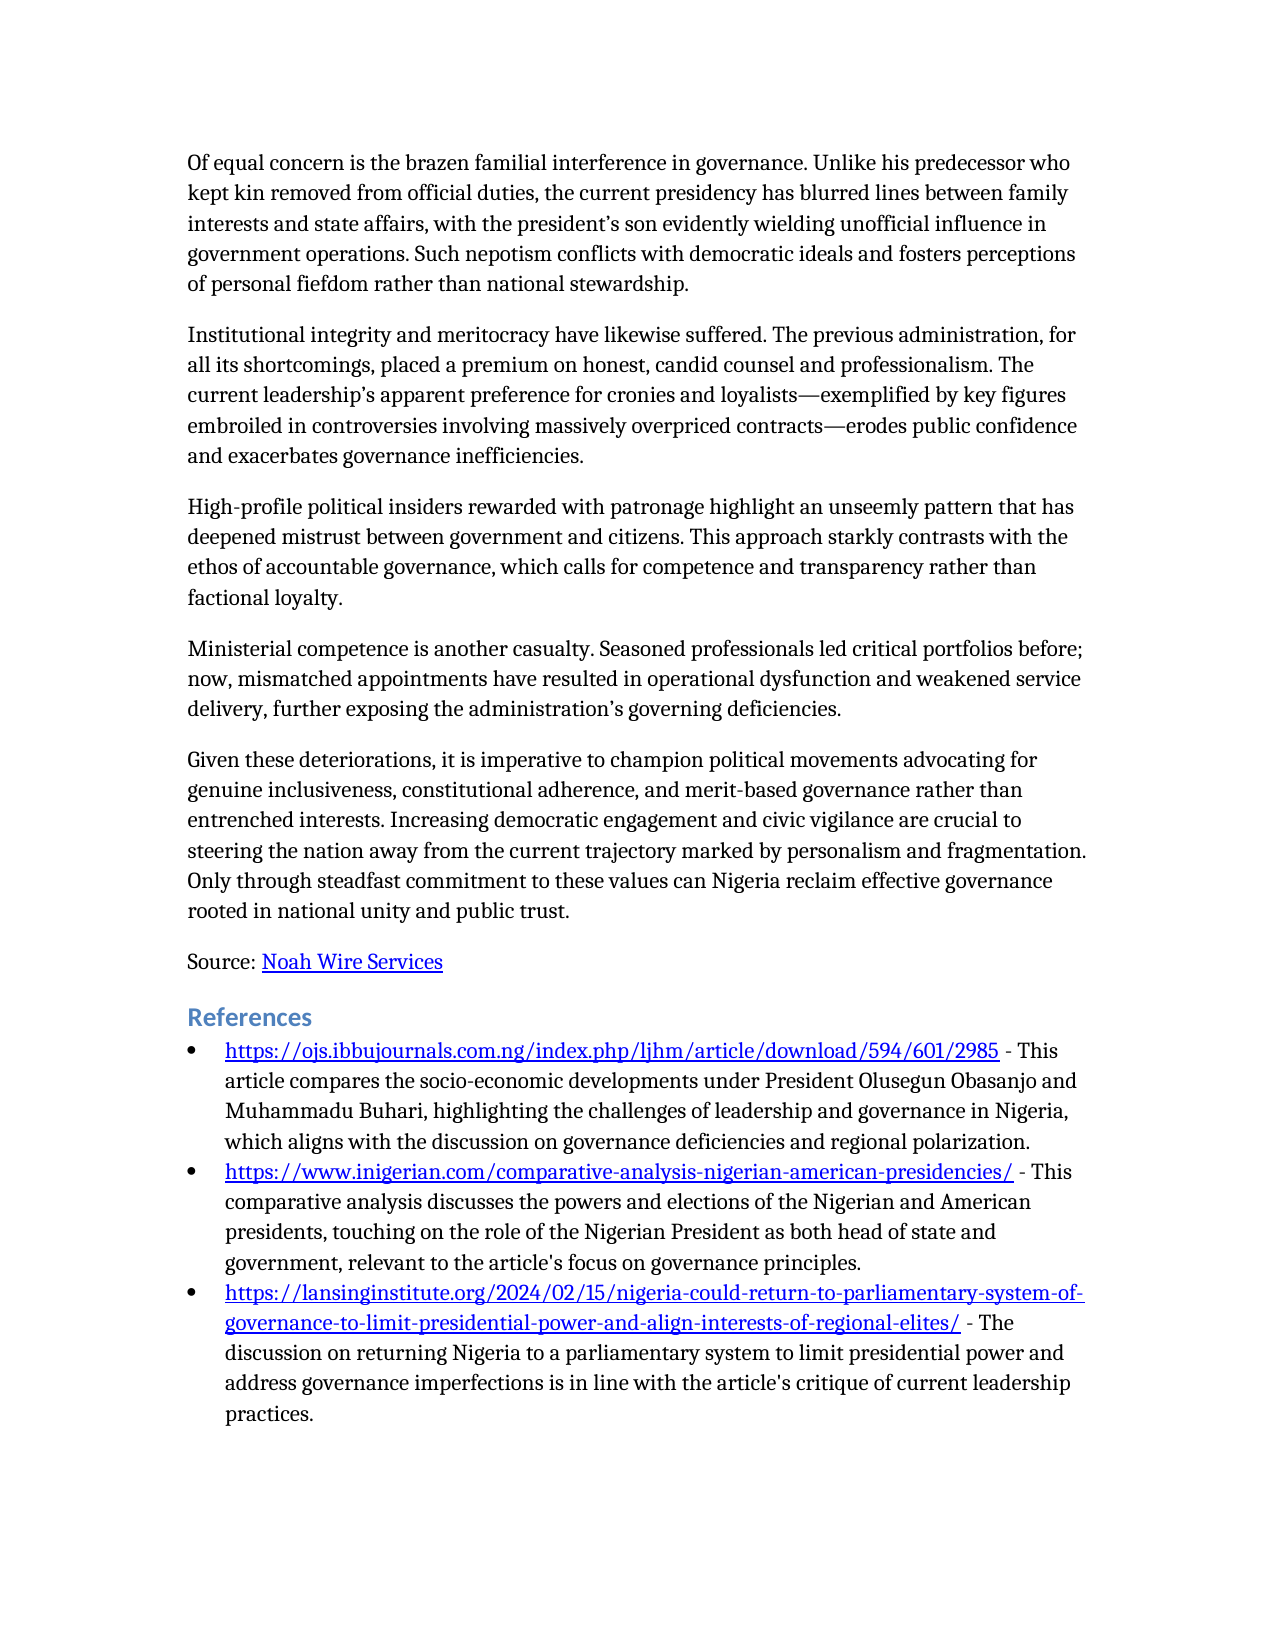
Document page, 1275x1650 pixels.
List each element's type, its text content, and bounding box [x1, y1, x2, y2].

text Institutional integrity and meritocracy have likewise suffered. The previous administration, for all its shortcomings, placed a premium on honest, candid counsel and professionalism. The current leadership’s apparent preference for cronies and loyalists—exemplified by key figures embroiled in controversies involving massively overpriced contracts—erodes public confidence and exacerbates governance inefficiencies. [187, 322, 1087, 469]
text Given these deteriorations, it is imperative to champion political movements advocating for genuine inclusiveness, constitutional adherence, and merit-based governance rather than entrenched interests. Increasing democratic engagement and civic vigilance are crucial to steering the nation away from the current trajectory marked by personalism and fragmentation. Only through steadfast commitment to these values can Nigeria reclaim effective governance rooted in national unity and public trust. [187, 747, 1087, 924]
list https://lansinginstitute.org/2024/02/15/nigeria-could-return-to-parliamentary-system-of-governance-to-limit-presidential-power-and-align-interests-of-regional-elites/ - The discussion on returning Nigeria to a parliamentary system to limit presidential power and address governance imperfections is in line with the article's critique of current leadership practices. [187, 1279, 1087, 1427]
text Of equal concern is the brazen familial interference in governance. Unlike his predecessor who kept kin removed from official duties, the current presidency has blurred lines between family interests and state affairs, with the president’s son evidently wielding unofficial influence in government operations. Such nepotism conflicts with democratic ideals and fosters perceptions of personal fiefdom rather than national stewardship. [187, 150, 1087, 297]
subtitle References [187, 1000, 1087, 1033]
text High-profile political insiders rewarded with patronage highlight an unseemly pattern that has deepened mistrust between government and citizens. This approach starkly contrasts with the ethos of accountable governance, which calls for competence and transparency rather than factional loyalty. [187, 494, 1087, 611]
text Ministerial competence is another casualty. Seasoned professionals led critical portfolios before; now, mismatched appointments have resulted in operational dysfunction and weakened service delivery, further exposing the administration’s governing deficiencies. [187, 635, 1087, 722]
list https://www.inigerian.com/comparative-analysis-nigerian-american-presidencies/ - This comparative analysis discusses the powers and elections of the Nigerian and American presidents, touching on the role of the Nigerian President as both head of state and government, relevant to the article's focus on governance principles. [187, 1159, 1087, 1276]
text Source: Noah Wire Services [187, 949, 1087, 975]
list https://ojs.ibbujournals.com.ng/index.php/ljhm/article/download/594/601/2985 - This article compares the socio-economic developments under President Olusegun Obasanjo and Muhammadu Buhari, highlighting the challenges of leadership and governance in Nigeria, which aligns with the discussion on governance deficiencies and regional polarization. [187, 1038, 1087, 1155]
